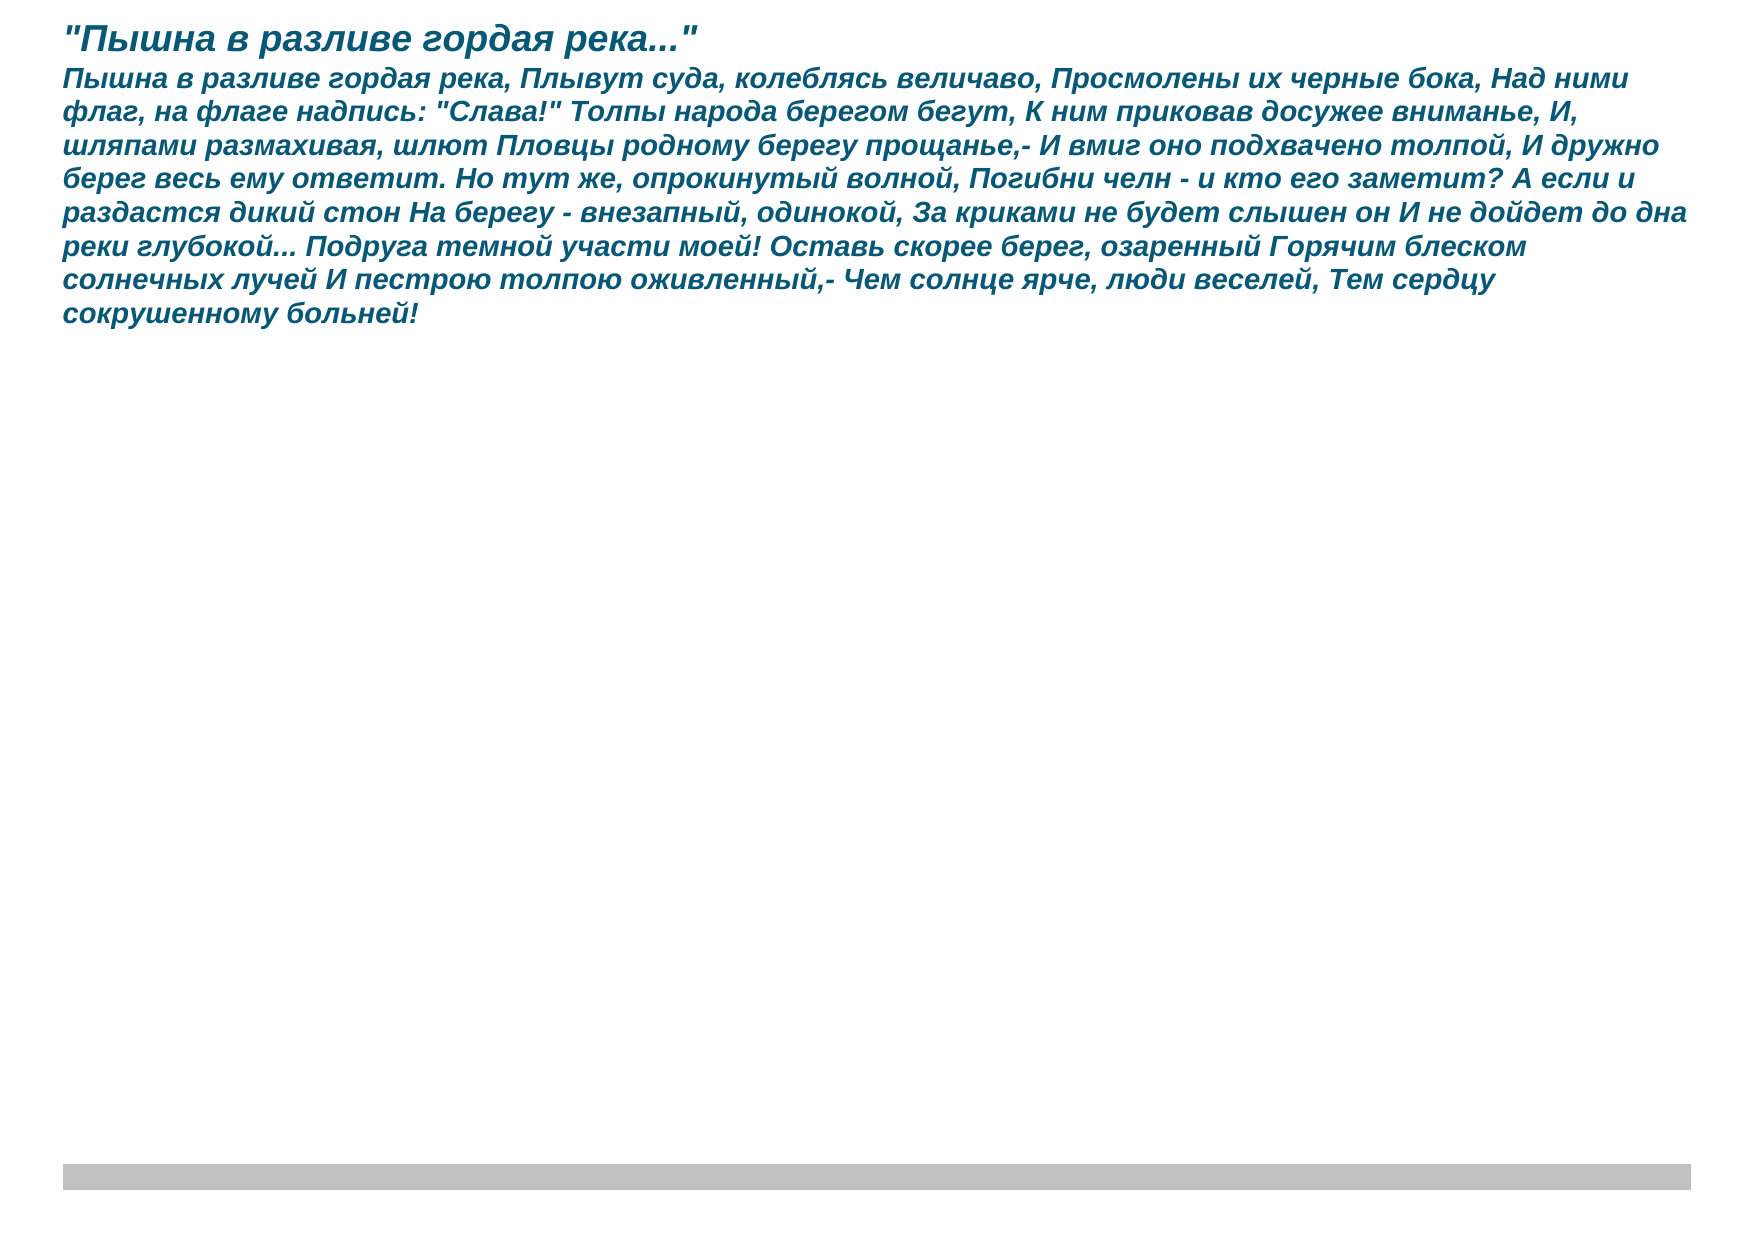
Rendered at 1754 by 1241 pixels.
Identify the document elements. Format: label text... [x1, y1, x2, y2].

subtitle "Пышна в разливе гордая река..." [62, 17, 1691, 60]
text Пышна в разливе гордая река, [62, 61, 1691, 329]
